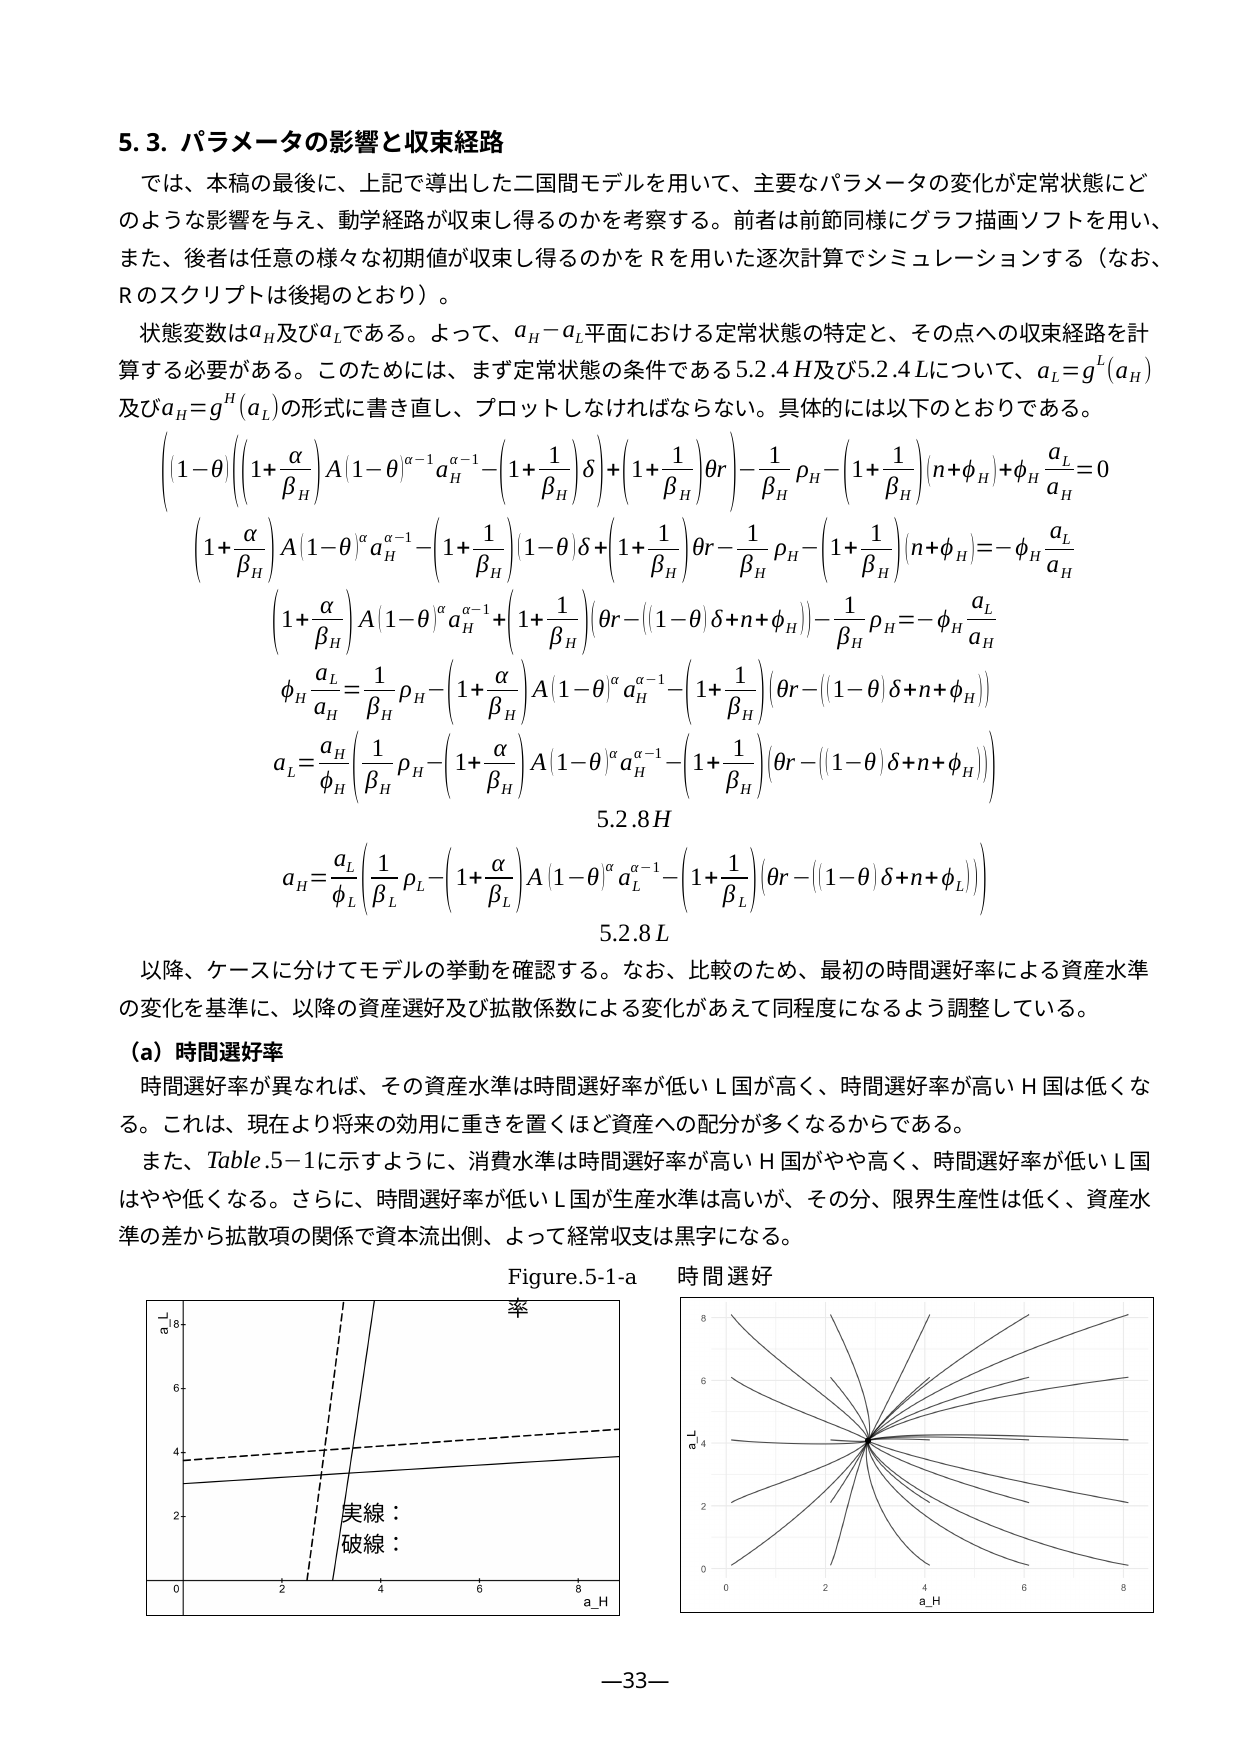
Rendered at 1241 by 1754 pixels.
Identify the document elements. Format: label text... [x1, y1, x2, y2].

text 時間選好率が異なれば、その資産水準は時間選好率が低いL国が高く、時間選好率が高いH国は低くなる。これは、現在より将来の効用に重きを置くほど資産への配分が多くなるからである。 [118, 1066, 1152, 1141]
subtitle （a）時間選好率 [118, 1035, 1152, 1066]
text 以降、ケースに分けてモデルの挙動を確認する。なお、比較のため、最初の時間選好率による資産水準の変化を基準に、以降の資産選好及び拡散係数による変化があえて同程度になるよう調整している。 [118, 950, 1152, 1025]
picture [681, 1298, 1153, 1612]
text 状態変数は及びである。よって、平面における定常状態の特定と、その点への収束経路を計算する必要がある。このためには、まず定常状態の条件である及びについて、及びの形式に書き直し、プロットしなければならない。具体的には以下のとおりである。 [118, 313, 1152, 425]
text また、に示すように、消費水準は時間選好率が高いH国がやや高く、時間選好率が低いL国はやや低くなる。さらに、時間選好率が低いL国が生産水準は高いが、その分、限界生産性は低く、資産水準の差から拡散項の関係で資本流出側、よって経常収支は黒字になる。 [118, 1141, 1152, 1254]
subtitle 5. 3. パラメータの影響と収束経路 [118, 123, 1152, 159]
text では、本稿の最後に、上記で導出した二国間モデルを用いて、主要なパラメータの変化が定常状態にどのような影響を与え、動学経路が収束し得るのかを考察する。前者は前節同様にグラフ描画ソフトを用い、また、後者は任意の様々な初期値が収束し得るのかをRを用いた逐次計算でシミュレーションする（なお、Rのスクリプトは後掲のとおり）。 [118, 163, 1152, 313]
picture [147, 1301, 619, 1615]
